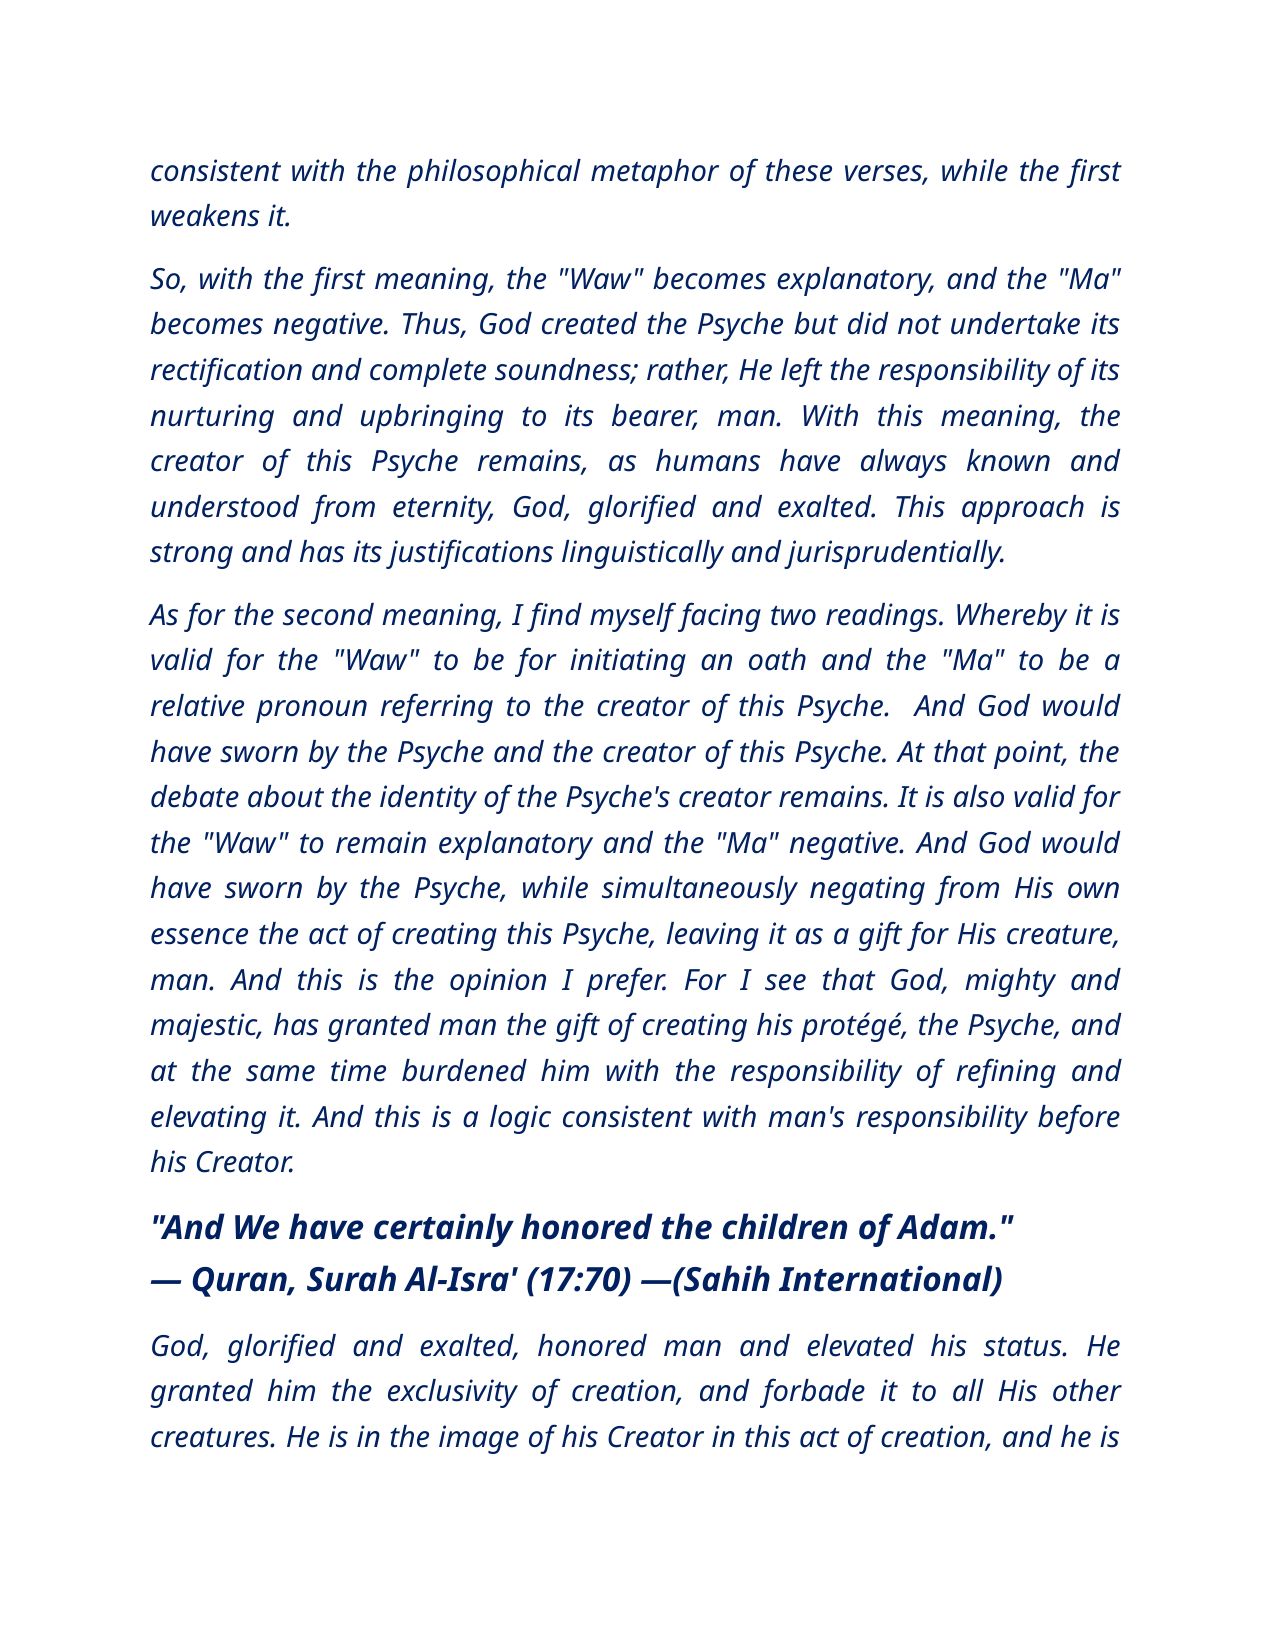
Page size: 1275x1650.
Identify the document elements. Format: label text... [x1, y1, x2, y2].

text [150, 1325, 1125, 1456]
text As for the second meaning, I find myself facing two readings. Whereby it is valid for the "Waw" to be for initiating an oath and the "Ma" to be a relative pronoun referring to the creator of this Psyche. And God would have sworn by the Psyche and the creator of this Psyche. At that point, the debate about the identity of the Psyche's creator remains. It is also valid for the "Waw" to remain explanatory and the "Ma" negative. And God would have sworn by the Psyche, while simultaneously negating from His own essence the act of creating this Psyche, leaving it as a gift for His creature, man. And this is the opinion I prefer. For I see that God, mighty and majestic, has granted man the gift of creating his protégé, the Psyche, and at the same time burdened him with the responsibility of refining and elevating it. And this is a logic consistent with man's responsibility before his Creator. [150, 594, 1125, 1181]
text "And We have certainly honored the children of Adam." — Quran, Surah Al-Isra' (17:70) —(Sahih International) [150, 1204, 1125, 1301]
text So, with the first meaning, the "Waw" becomes explanatory, and the "Ma" becomes negative. Thus, God created the Psyche but did not undertake its rectification and complete soundness; rather, He left the responsibility of its nurturing and upbringing to its bearer, man. With this meaning, the creator of this Psyche remains, as humans have always known and understood from eternity, God, glorified and exalted. This approach is strong and has its justifications linguistically and jurisprudentially. [150, 258, 1125, 571]
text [150, 150, 1125, 235]
